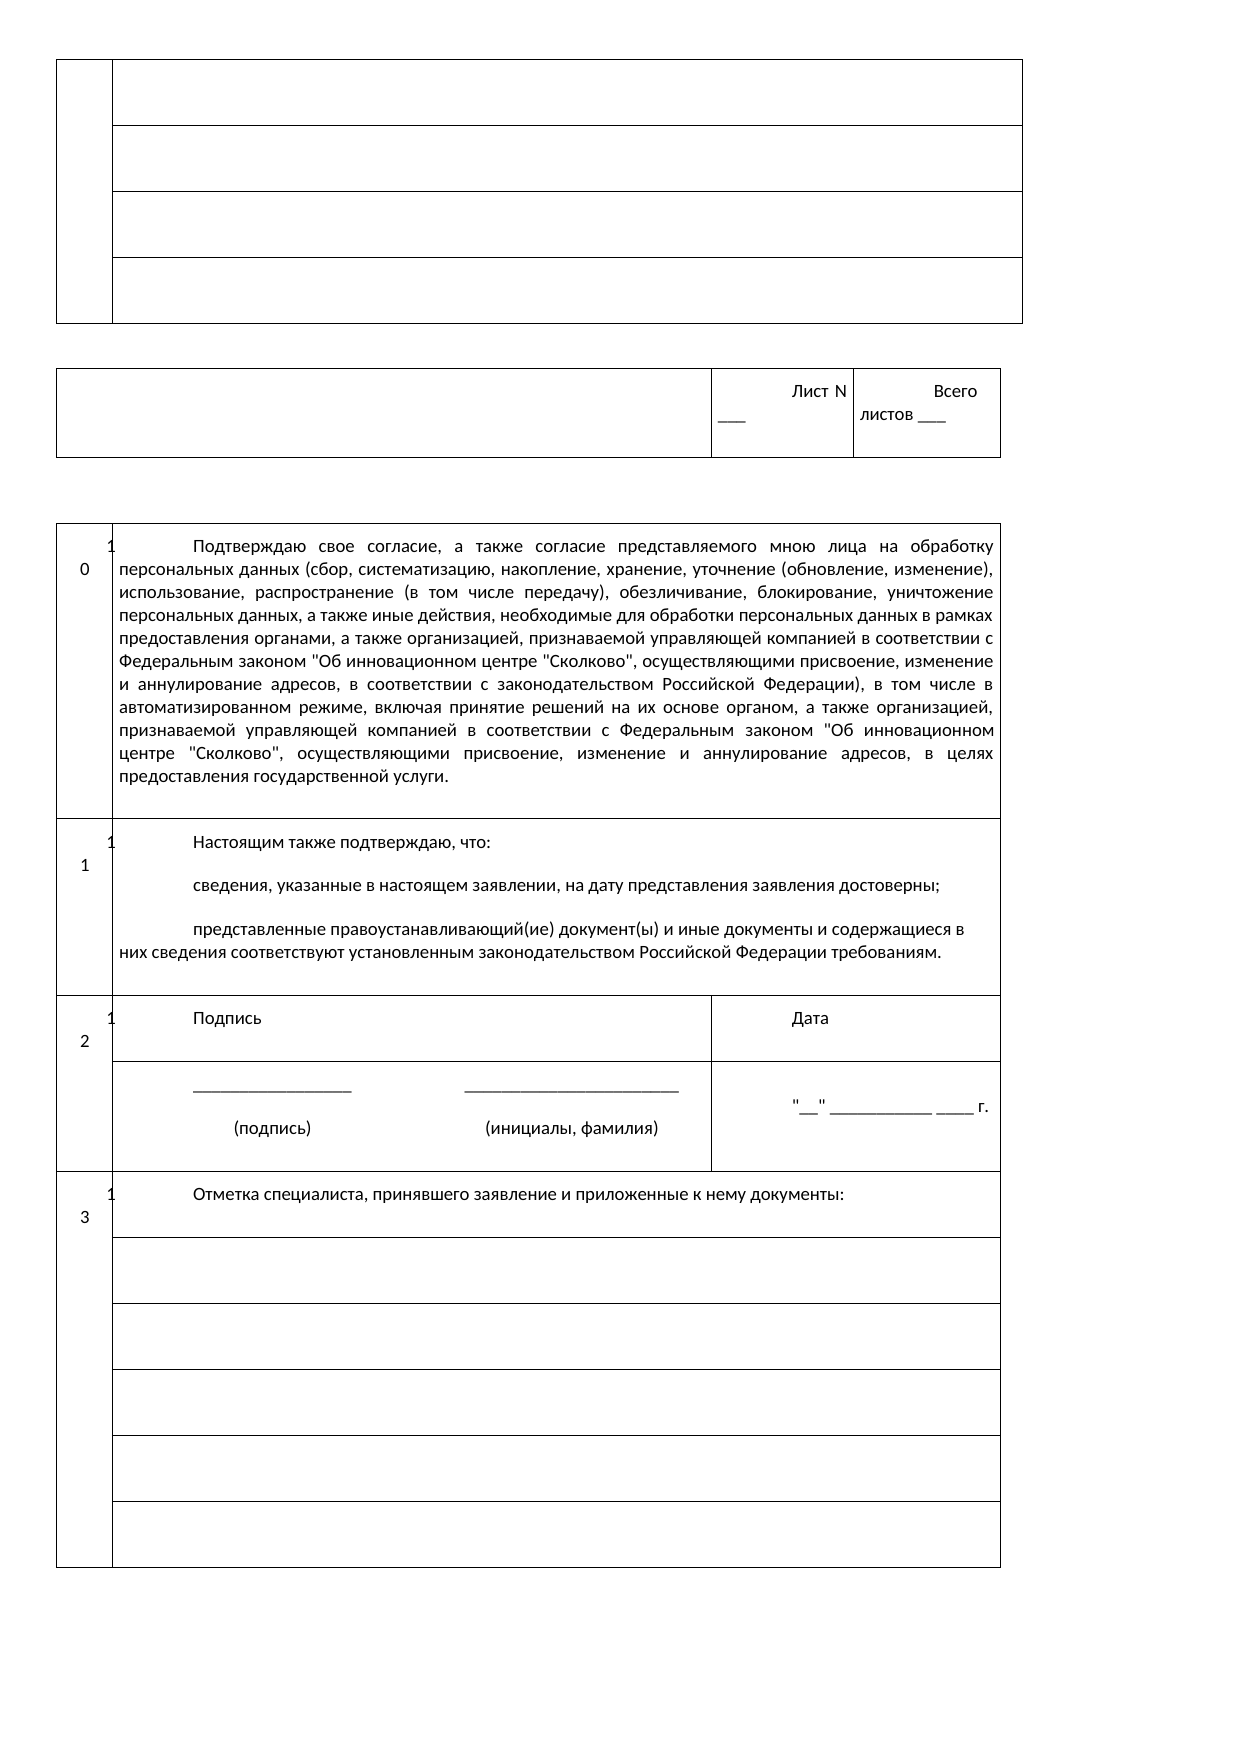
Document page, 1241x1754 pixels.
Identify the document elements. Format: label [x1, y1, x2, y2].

table_header [45, 59, 1193, 1636]
